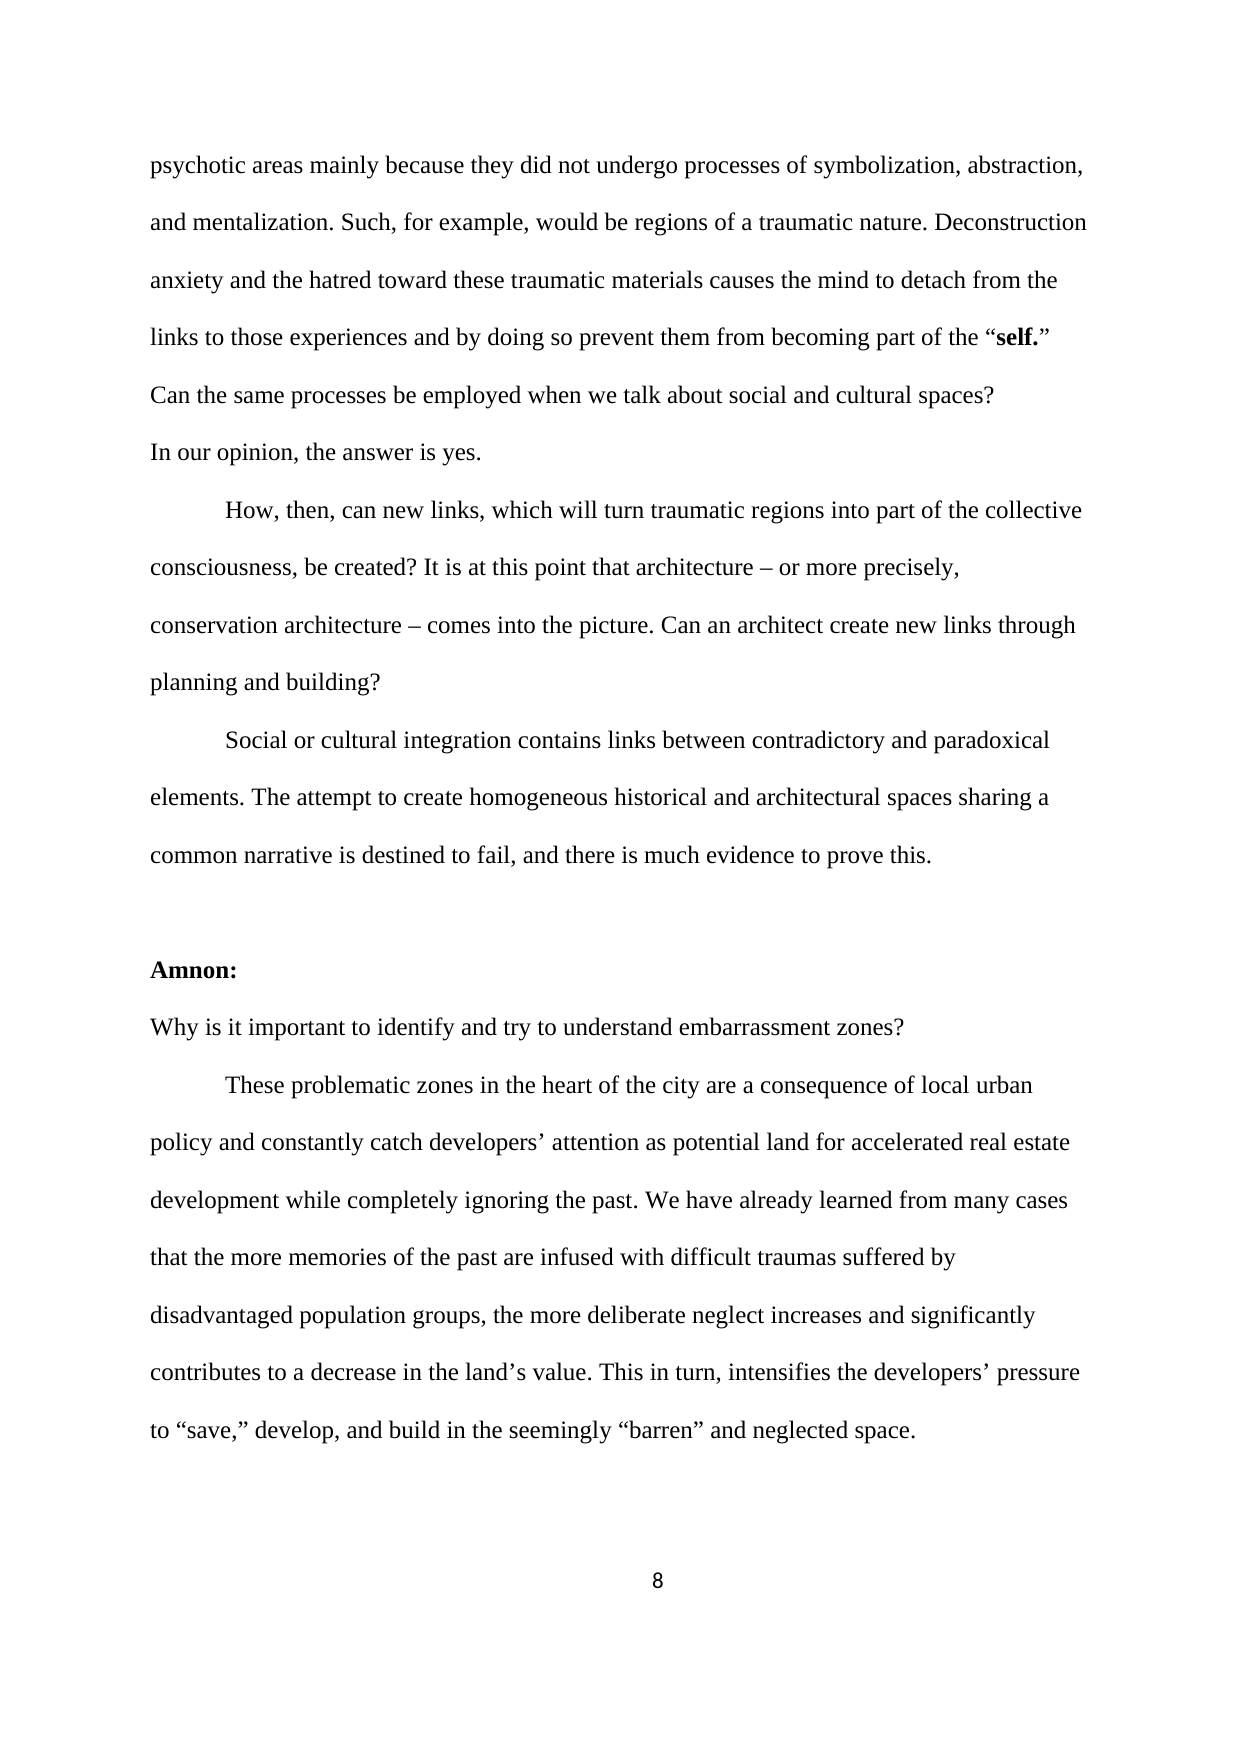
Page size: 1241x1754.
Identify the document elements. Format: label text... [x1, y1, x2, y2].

text How, then, can new links, which will turn traumatic regions into part of the collective consciousness, be created? It is at this point that architecture – or more precisely, conservation architecture – comes into the picture. Can an architect create new links through planning and building? [150, 495, 1090, 696]
text These problematic zones in the heart of the city are a consequence of local urban policy and constantly catch developers’ attention as potential land for accelerated real estate development while completely ignoring the past. We have already learned from many cases that the more memories of the past are infused with difficult traumas suffered by disadvantaged population groups, the more deliberate neglect increases and significantly contributes to a decrease in the land’s value. This in turn, intensifies the developers’ pressure to “save,” develop, and build in the seemingly “barren” and neglected space. [150, 1070, 1090, 1444]
text Can the same processes be employed when we talk about social and cultural spaces? [150, 380, 1090, 409]
text Why is it important to identify and try to understand embarrassment zones? [150, 1012, 1090, 1041]
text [150, 150, 1090, 351]
text Amnon: [150, 955, 1090, 984]
text In our opinion, the answer is yes. [150, 437, 1090, 466]
text Social or cultural integration contains links between contradictory and paradoxical elements. The attempt to create homogeneous historical and architectural spaces sharing a common narrative is destined to fail, and there is much evidence to prove this. [150, 725, 1090, 869]
